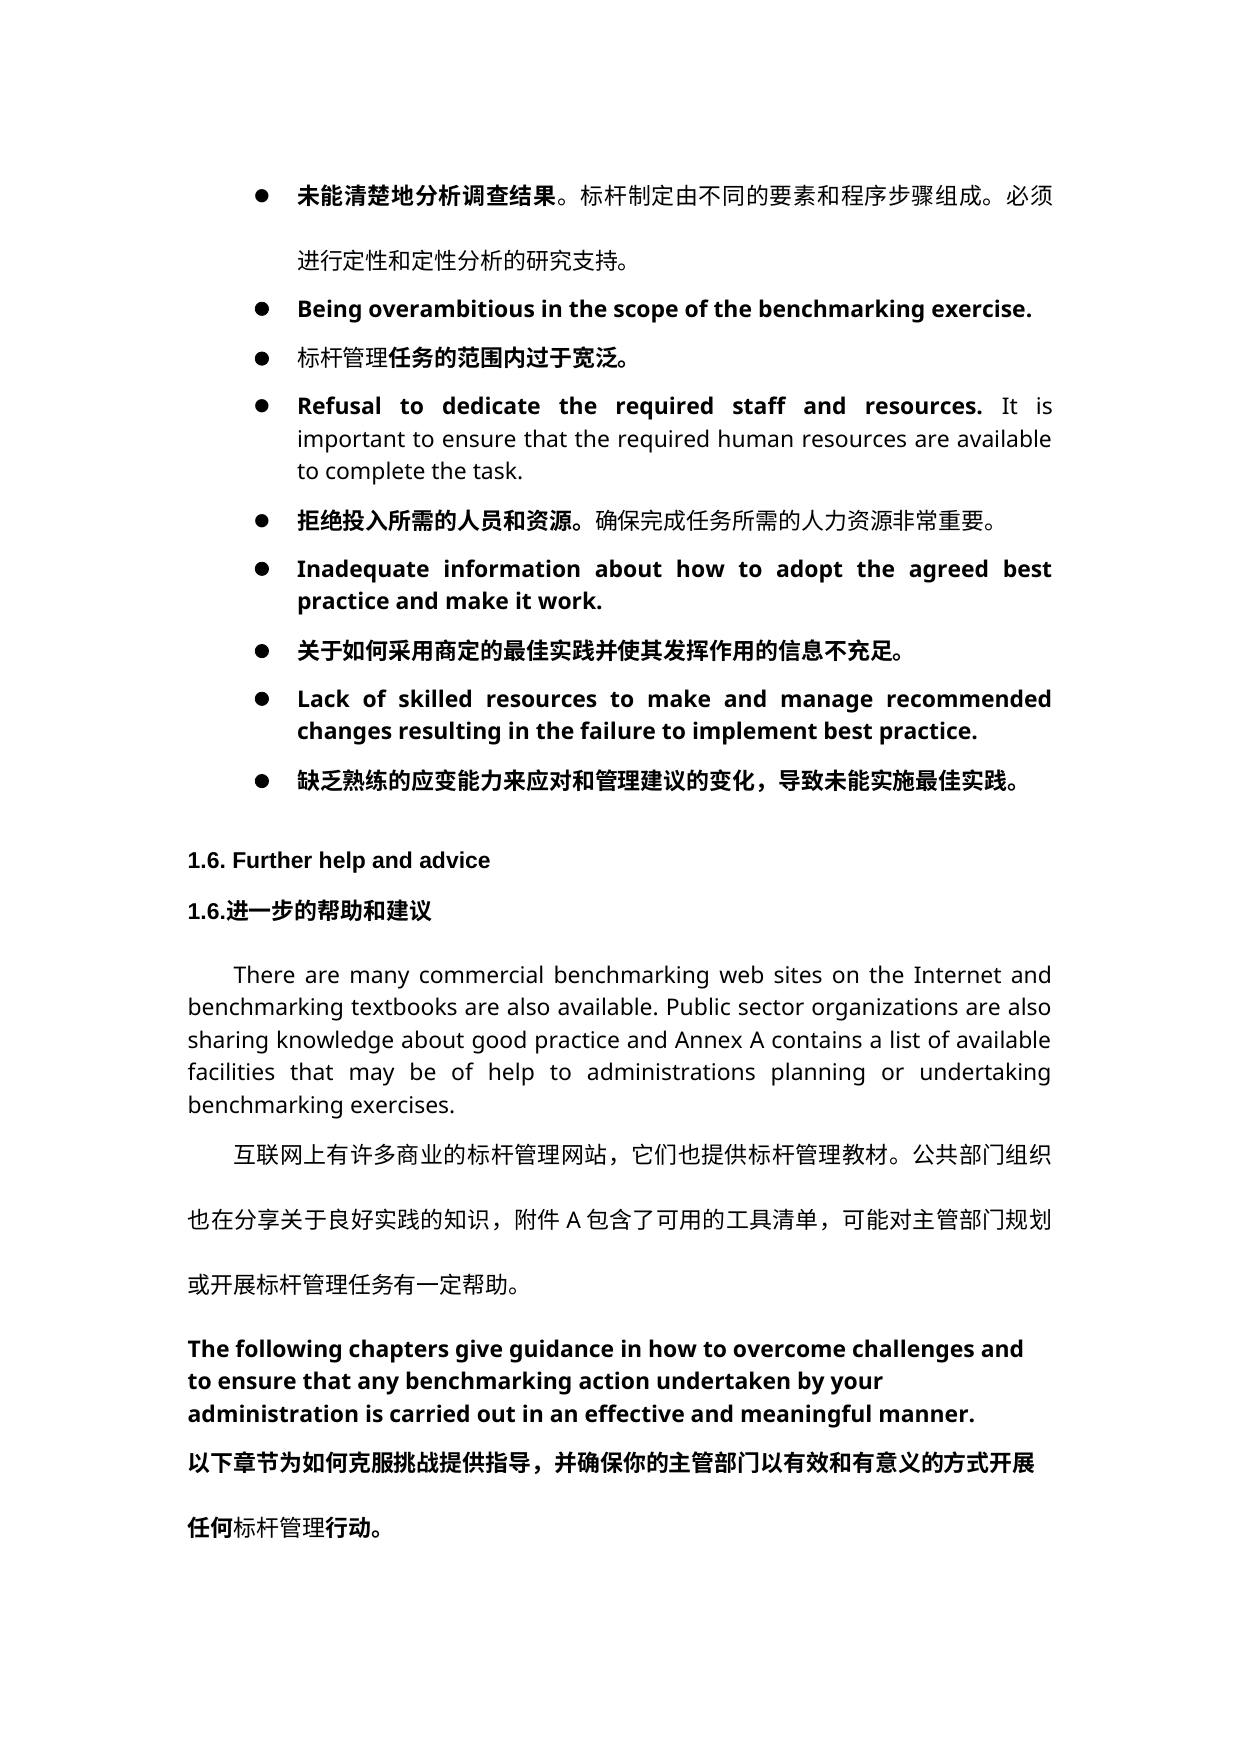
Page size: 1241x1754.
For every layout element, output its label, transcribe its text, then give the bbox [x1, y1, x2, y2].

list 缺乏熟练的应变能力来应对和管理建议的变化，导致未能实施最佳实践。 [253, 747, 1053, 812]
text 1.6. Further help and advice [187, 844, 1053, 877]
list Being overambitious in the scope of the benchmarking exercise. [253, 292, 1053, 324]
list 未能清楚地分析调查结果。标杆制定由不同的要素和程序步骤组成。必须进行定性和定性分析的研究支持。 [253, 162, 1053, 292]
text 1.6.进一步的帮助和建议 [187, 877, 1053, 942]
list 关于如何采用商定的最佳实践并使其发挥作用的信息不充足。 [253, 617, 1053, 682]
list Lack of skilled resources to make and manage recommended changes resulting in the failure to implement best practice. [253, 682, 1053, 747]
text There are many commercial benchmarking web sites on the Internet and benchmarking textbooks are also available. Public sector organizations are also sharing knowledge about good practice and Annex A contains a list of available facilities that may be of help to administrations planning or undertaking benchmarking exercises. [187, 958, 1053, 1121]
text 以下章节为如何克服挑战提供指导，并确保你的主管部门以有效和有意义的方式开展任何标杆管理行动。 [187, 1429, 1053, 1559]
list 标杆管理任务的范围内过于宽泛。 [253, 324, 1053, 389]
list Inadequate information about how to adopt the agreed best practice and make it work. [253, 552, 1053, 617]
list Refusal to dedicate the required staff and resources. It is important to ensure that the required human resources are available to complete the task. [253, 389, 1053, 487]
text 互联网上有许多商业的标杆管理网站，它们也提供标杆管理教材。公共部门组织也在分享关于良好实践的知识，附件A包含了可用的工具清单，可能对主管部门规划或开展标杆管理任务有一定帮助。 [187, 1121, 1053, 1316]
list 拒绝投入所需的人员和资源。确保完成任务所需的人力资源非常重要。 [253, 487, 1053, 552]
text The following chapters give guidance in how to overcome challenges and to ensure that any benchmarking action undertaken by your administration is carried out in an effective and meaningful manner. [187, 1332, 1053, 1429]
